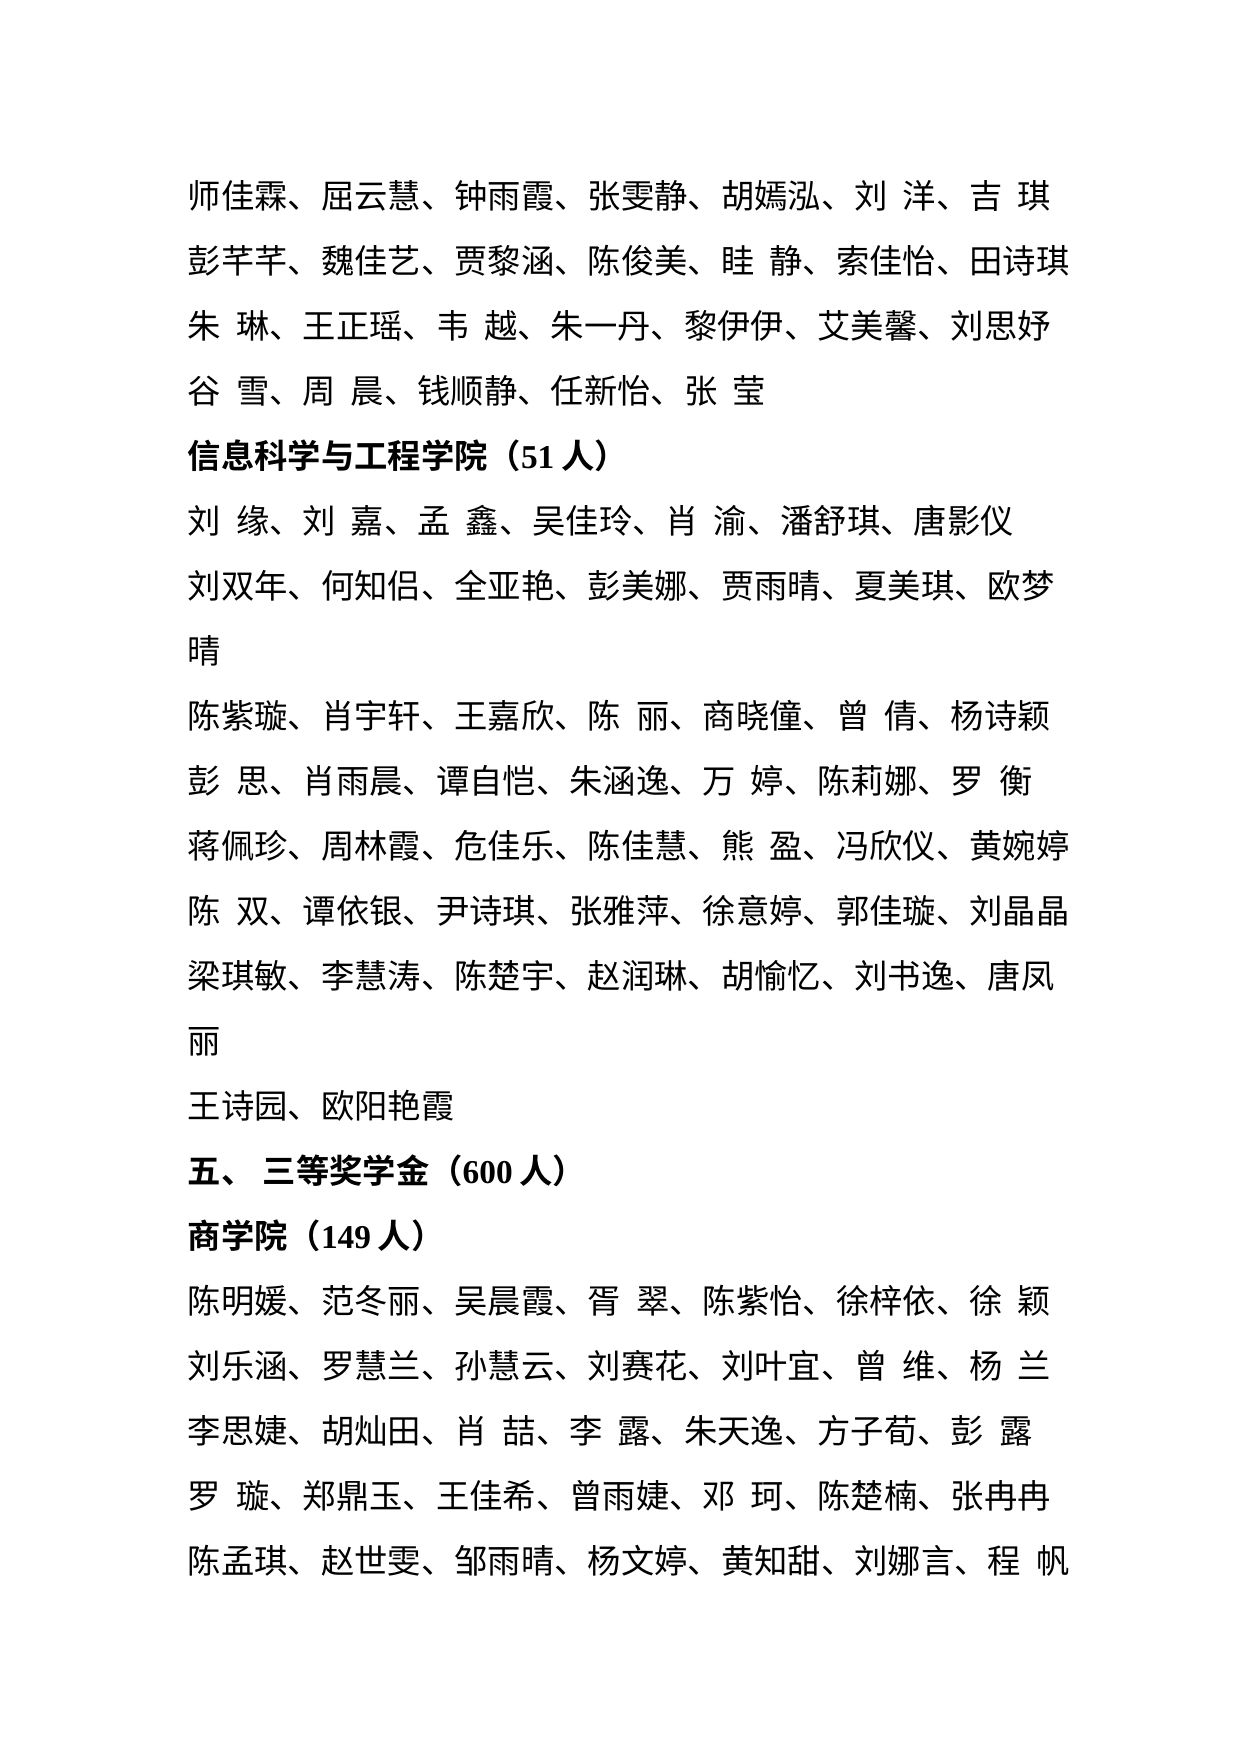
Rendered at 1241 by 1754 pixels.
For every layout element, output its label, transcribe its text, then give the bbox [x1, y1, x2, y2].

text 彭 思、肖雨晨、谭自恺、朱涵逸、万 婷、陈莉娜、罗 衡 [187, 747, 1074, 812]
list 三等奖学金（600人） [187, 1137, 1074, 1202]
text 谷 雪、周 晨、钱顺静、任新怡、张 莹 [187, 357, 1074, 422]
text 陈明媛、范冬丽、吴晨霞、胥 翠、陈紫怡、徐梓依、徐 颖 [187, 1267, 1074, 1332]
text 刘乐涵、罗慧兰、孙慧云、刘赛花、刘叶宜、曾 维、杨 兰 [187, 1332, 1074, 1397]
text 师佳霖、屈云慧、钟雨霞、张雯静、胡嫣泓、刘 洋、吉 琪 [187, 162, 1074, 227]
text 罗 璇、郑鼎玉、王佳希、曾雨婕、邓 珂、陈楚楠、张冉冉 [187, 1462, 1074, 1527]
text 蒋佩珍、周林霞、危佳乐、陈佳慧、熊 盈、冯欣仪、黄婉婷 [187, 812, 1074, 877]
text 商学院（149人） [187, 1202, 1074, 1267]
text 陈 双、谭依银、尹诗琪、张雅萍、徐意婷、郭佳璇、刘晶晶 [187, 877, 1074, 942]
text 王诗园、欧阳艳霞 [187, 1072, 1074, 1137]
text 刘 缘、刘 嘉、孟 鑫、吴佳玲、肖 渝、潘舒琪、唐影仪 [187, 487, 1074, 552]
text 梁琪敏、李慧涛、陈楚宇、赵润琳、胡愉忆、刘书逸、唐凤丽 [187, 942, 1074, 1072]
text 朱 琳、王正瑶、韦 越、朱一丹、黎伊伊、艾美馨、刘思妤 [187, 292, 1074, 357]
text 陈孟琪、赵世雯、邹雨晴、杨文婷、黄知甜、刘娜言、程 帆 [187, 1527, 1074, 1592]
text 彭芊芊、魏佳艺、贾黎涵、陈俊美、眭 静、索佳怡、田诗琪 [187, 227, 1074, 292]
text 信息科学与工程学院（51人） [187, 422, 1074, 487]
text 刘双年、何知侣、全亚艳、彭美娜、贾雨晴、夏美琪、欧梦晴 [187, 552, 1074, 682]
text 李思婕、胡灿田、肖 喆、李 露、朱天逸、方子荀、彭 露 [187, 1397, 1074, 1462]
text 陈紫璇、肖宇轩、王嘉欣、陈 丽、商晓僮、曾 倩、杨诗颖 [187, 682, 1074, 747]
